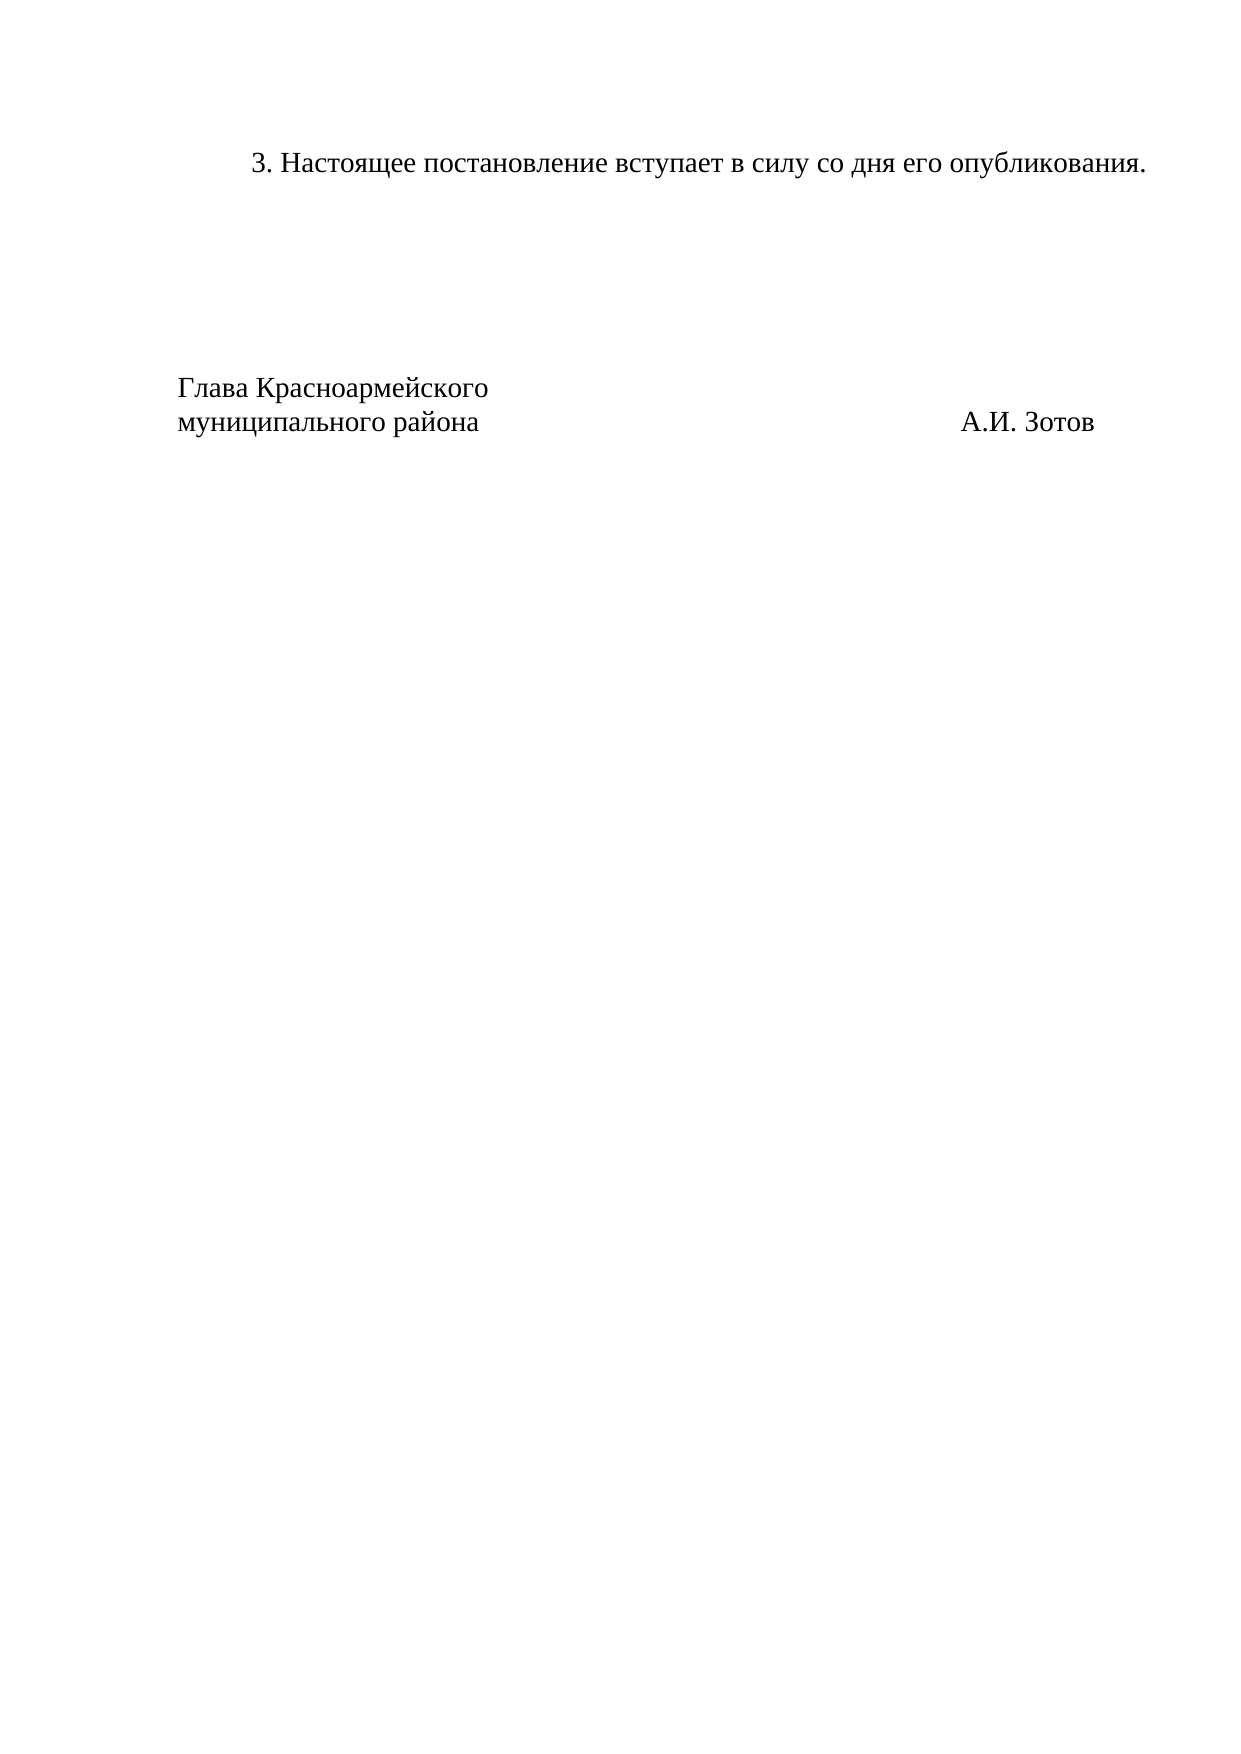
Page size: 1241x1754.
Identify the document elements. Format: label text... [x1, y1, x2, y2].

text муниципального района А.И. Зотов [177, 404, 1152, 437]
text Глава Красноармейского [177, 370, 1152, 404]
text 3. Настоящее постановление вступает в силу со дня его опубликования. [177, 145, 1152, 178]
